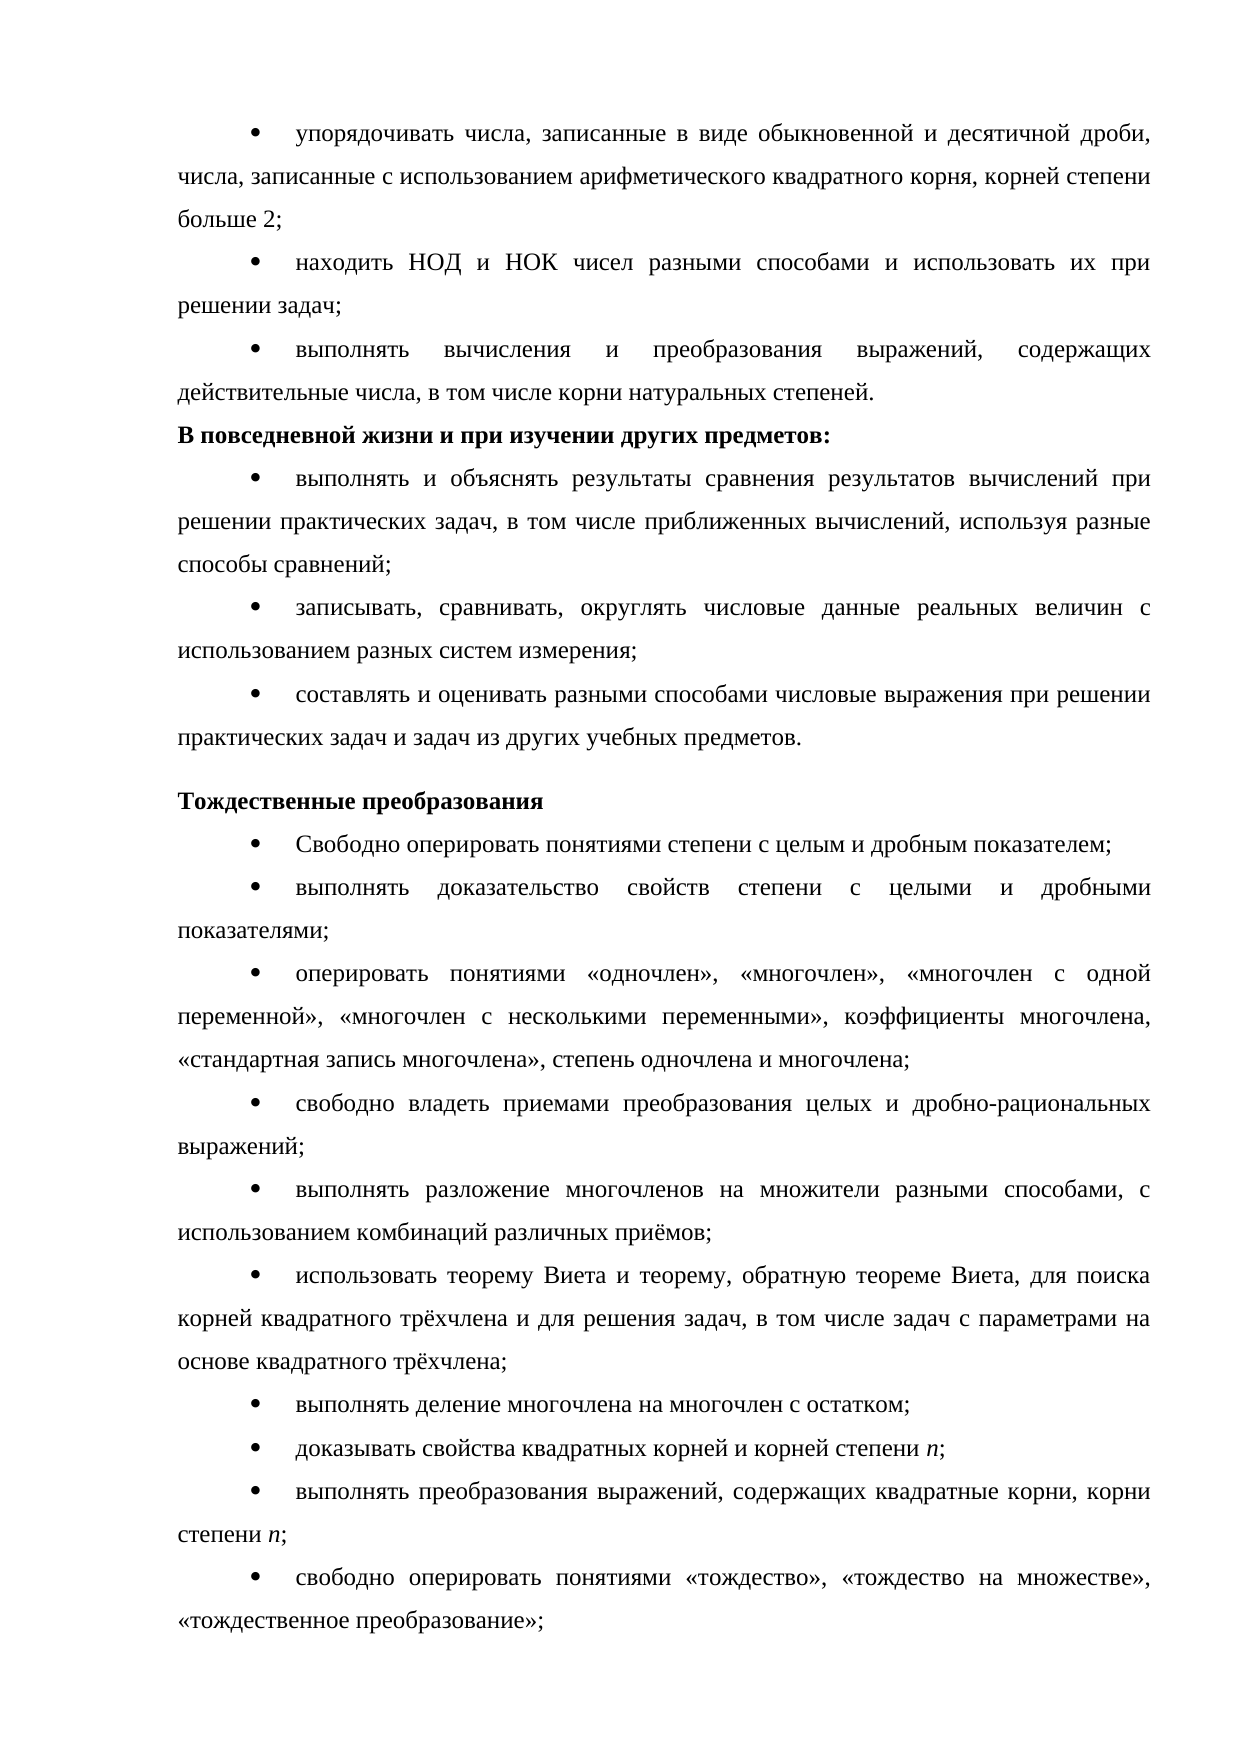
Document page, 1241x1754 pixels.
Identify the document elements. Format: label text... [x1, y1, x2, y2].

text В повседневной жизни и при изучении других предметов: [177, 1170, 1152, 1199]
list выполнять доказательство свойств степени с целыми и дробными показателями; [177, 291, 1152, 362]
list оперировать понятиями «одночлен», «многочлен», «многочлен с одной переменной», «многочлен с несколькими переменными», коэффициенты многочлена, «стандартная запись многочлена», степень одночлена и многочлена; [177, 377, 1152, 492]
picture [177, 1106, 303, 1151]
list выполнять преобразования и действия с буквенными выражениями, числовые коэффициенты которых записаны в стандартном виде; [177, 1213, 1152, 1285]
list выполнять деление многочлена на многочлен с остатком; [177, 808, 1152, 837]
list выполнять разложение многочленов на множители разными способами, с использованием комбинаций различных приёмов; [177, 592, 1152, 664]
list составлять и оценивать разными способами числовые выражения при решении практических задач и задач из других учебных предметов. [177, 118, 1152, 190]
text Уравнения и неравенства [177, 1472, 1152, 1501]
list Свободно оперировать понятиями: уравнение, неравенство, равносильные уравнения и неравенства, уравнение, являющееся следствием другого уравнения, уравнения, равносильные на множестве, равносильные преобразования уравнений; [177, 1515, 1152, 1630]
list выполнять преобразования рациональных выражений при решении задач других учебных предметов; [177, 1300, 1152, 1372]
list доказывать свойства квадратных корней и корней степени n; [177, 851, 1152, 880]
list свободно оперировать понятиями «тождество», «тождество на множестве», «тождественное преобразование»; [177, 981, 1152, 1052]
list Свободно оперировать понятиями степени с целым и дробным показателем; [177, 247, 1152, 276]
list использовать теорему Виета и теорему, обратную теореме Виета, для поиска корней квадратного трёхчлена и для решения задач, в том числе задач с параметрами на основе квадратного трёхчлена; [177, 679, 1152, 794]
list выполнять преобразования выражений, содержащих квадратные корни, корни степени n; [177, 894, 1152, 966]
list выполнять проверку правдоподобия физических и химических формул на основе сравнения размерностей и валентностей. [177, 1386, 1152, 1458]
text Тождественные преобразования [177, 204, 1152, 233]
list выполнять различные преобразования выражений, содержащих модули. [177, 1067, 1152, 1156]
list свободно владеть приемами преобразования целых и дробно-рациональных выражений; [177, 506, 1152, 578]
